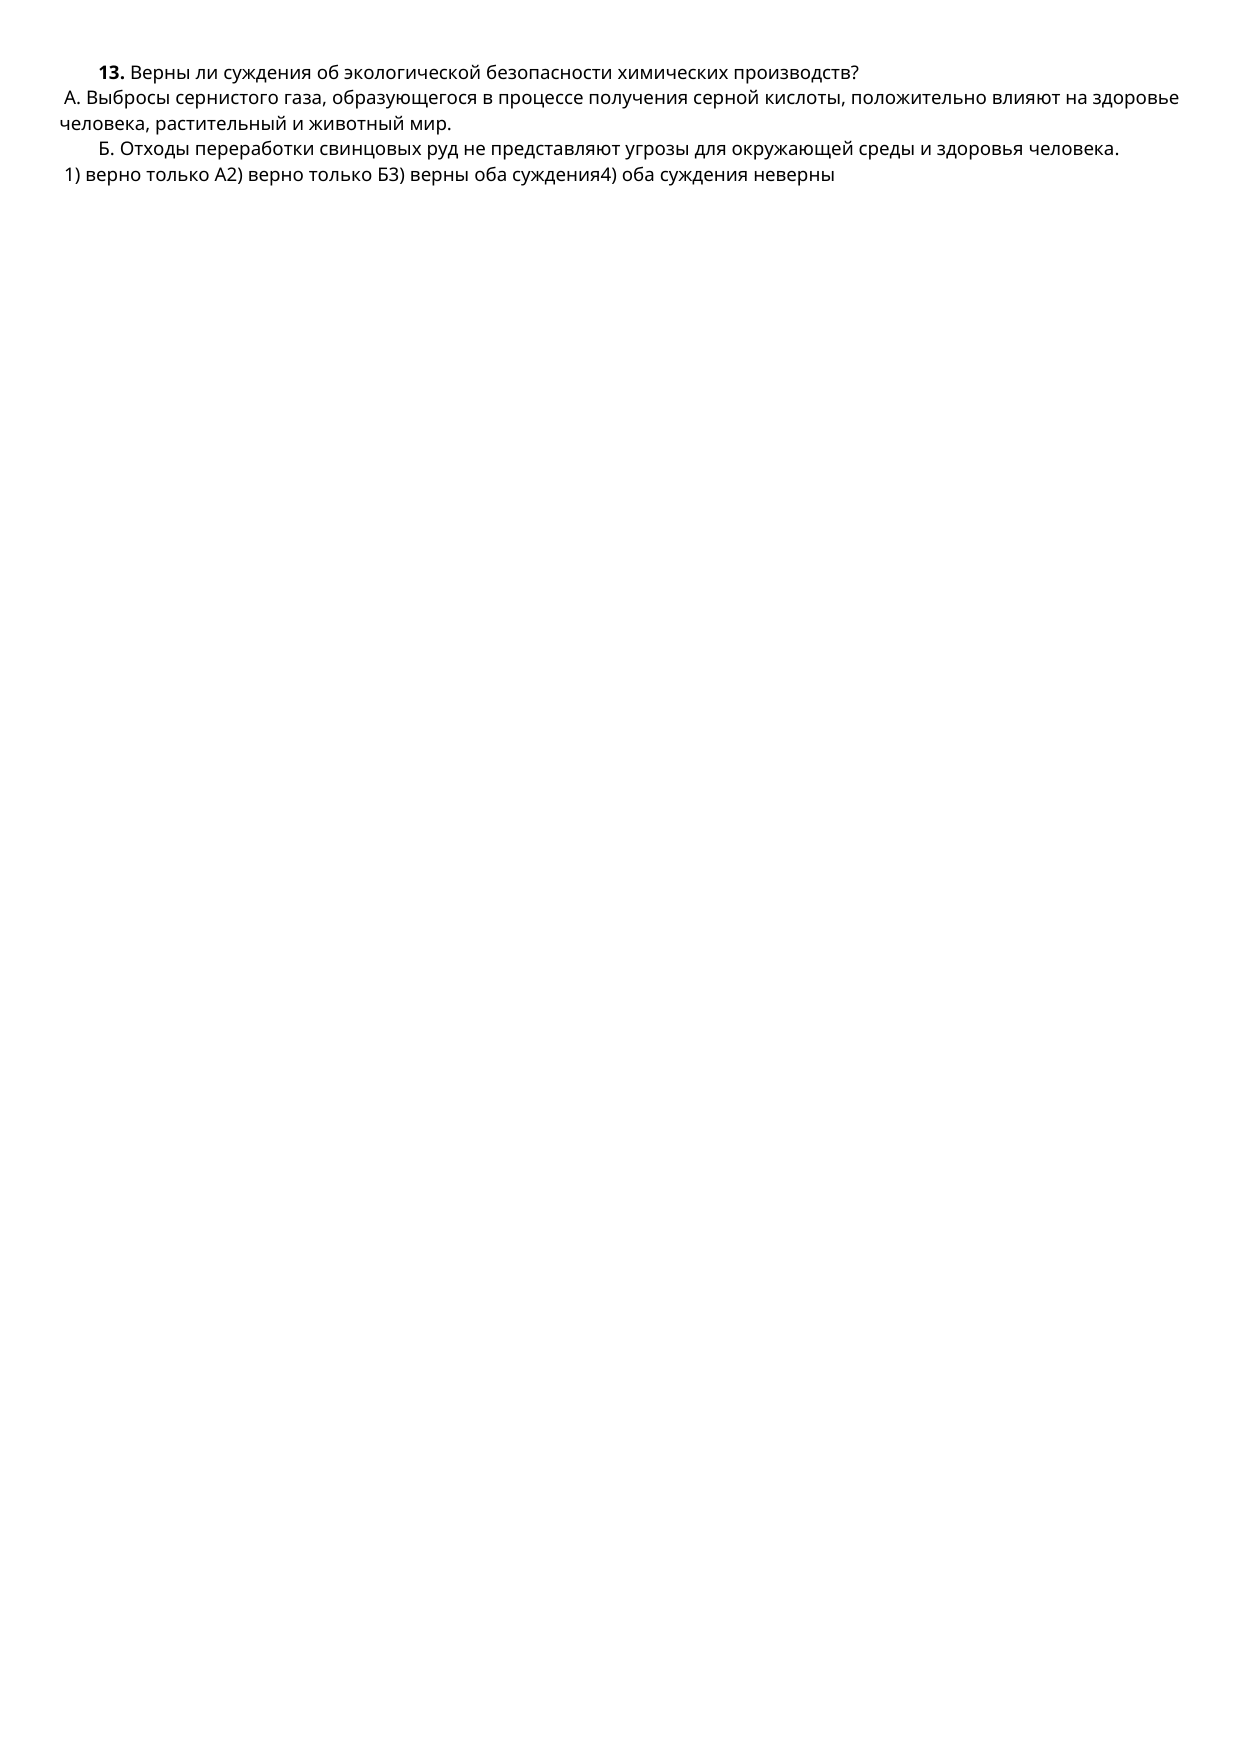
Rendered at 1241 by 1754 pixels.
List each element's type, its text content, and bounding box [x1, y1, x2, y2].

text 13. Верны ли суждения об экологической безопасности химических производств? [59, 59, 1181, 84]
text 1) верно только А2) верно только Б3) верны оба суждения4) оба суждения неверны [59, 161, 1181, 187]
text А. Выбросы сернистого газа, образующегося в процессе получения серной кислоты, положительно влияют на здоровье человека, растительный и животный мир. [59, 84, 1181, 136]
text Б. Отходы переработки свинцовых руд не представляют угрозы для окружающей среды и здоровья человека. [59, 136, 1181, 161]
